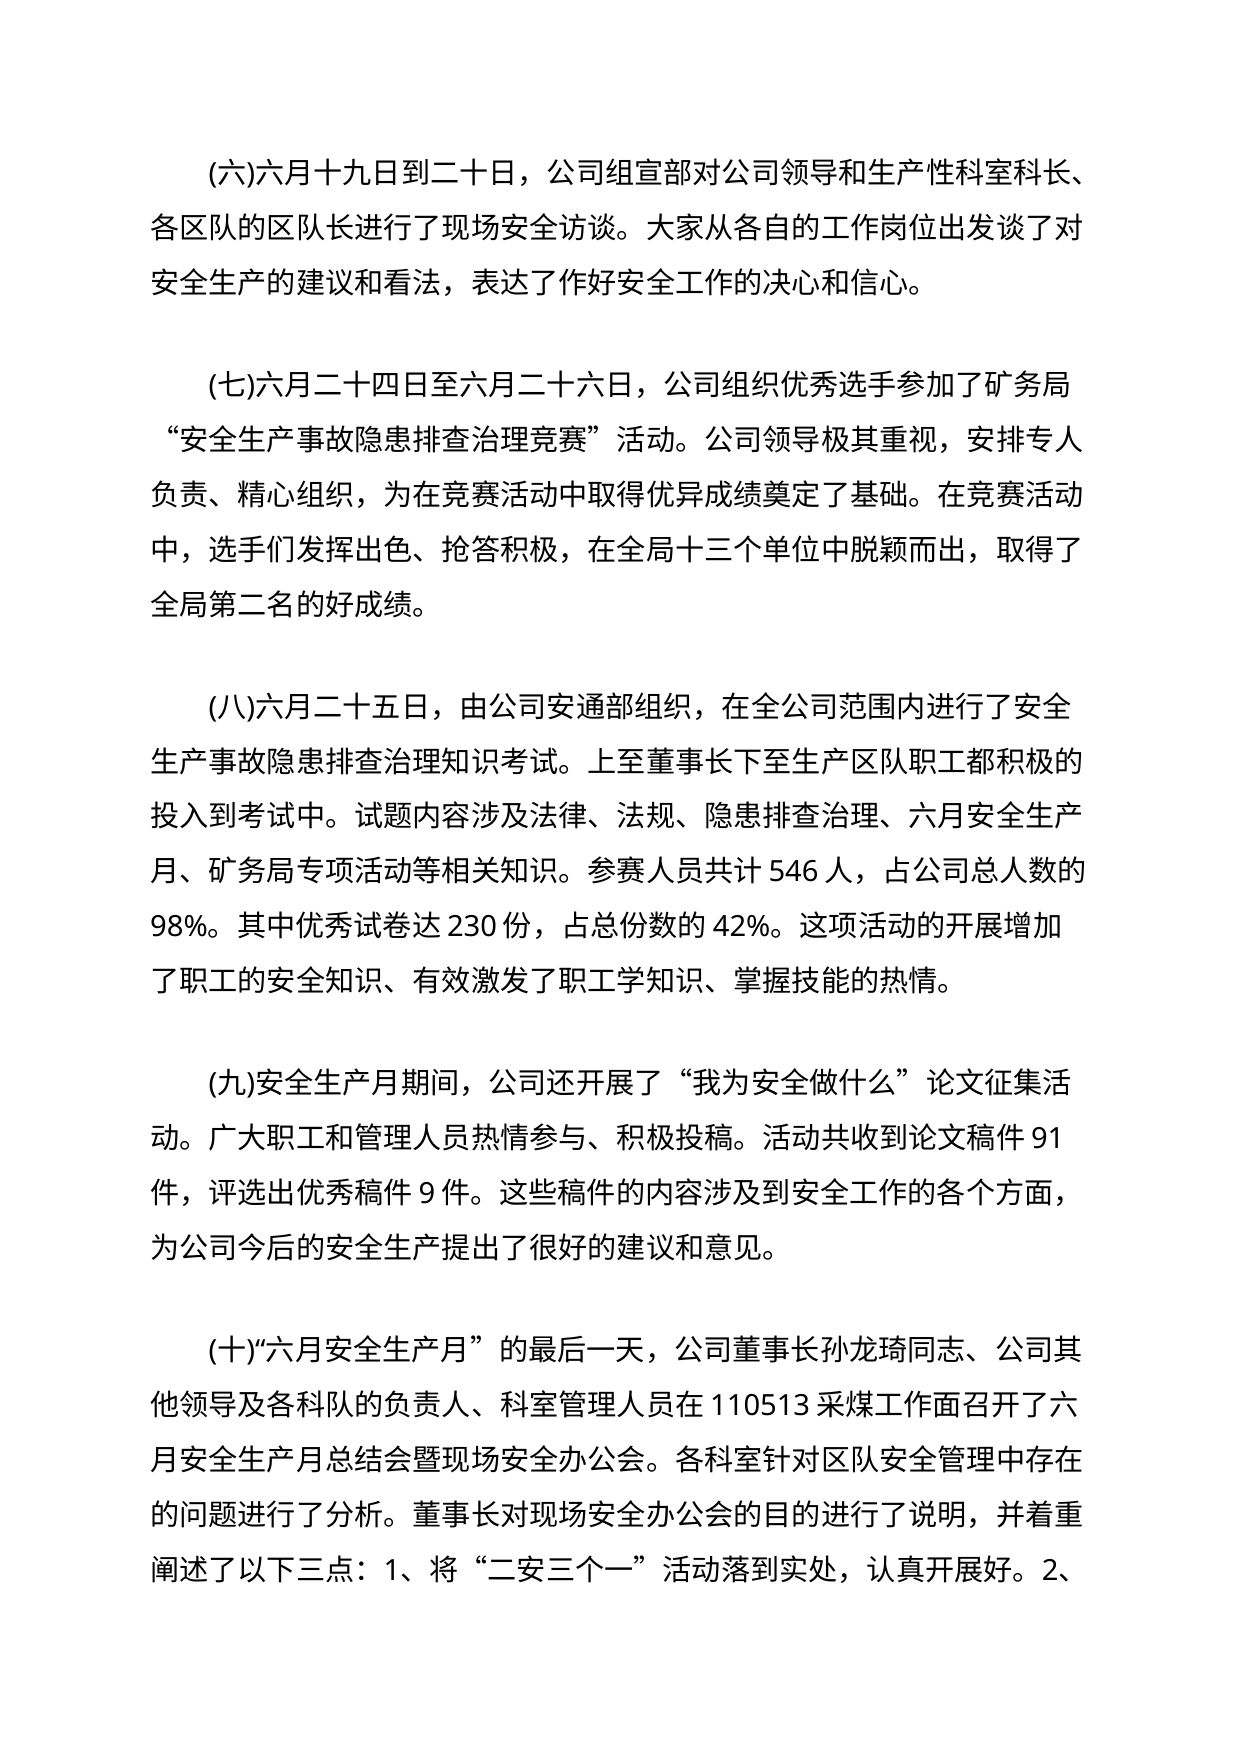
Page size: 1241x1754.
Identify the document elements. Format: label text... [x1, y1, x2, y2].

text (九)安全生产月期间，公司还开展了“我为安全做什么”论文征集活动。广大职工和管理人员热情参与、积极投稿。活动共收到论文稿件91件，评选出优秀稿件9件。这些稿件的内容涉及到安全工作的各个方面，为公司今后的安全生产提出了很好的建议和意见。 [150, 1060, 1090, 1267]
text (七)六月二十四日至六月二十六日，公司组织优秀选手参加了矿务局“安全生产事故隐患排查治理竞赛”活动。公司领导极其重视，安排专人负责、精心组织，为在竞赛活动中取得优异成绩奠定了基础。在竞赛活动中，选手们发挥出色、抢答积极，在全局十三个单位中脱颖而出，取得了全局第二名的好成绩。 [150, 362, 1090, 624]
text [150, 1326, 1090, 1589]
text (六)六月十九日到二十日，公司组宣部对公司领导和生产性科室科长、各区队的区队长进行了现场安全访谈。大家从各自的工作岗位出发谈了对安全生产的建议和看法，表达了作好安全工作的决心和信心。 [150, 150, 1090, 302]
text (八)六月二十五日，由公司安通部组织，在全公司范围内进行了安全生产事故隐患排查治理知识考试。上至董事长下至生产区队职工都积极的投入到考试中。试题内容涉及法律、法规、隐患排查治理、六月安全生产月、矿务局专项活动等相关知识。参赛人员共计546人，占公司总人数的98%。其中优秀试卷达230份，占总份数的42%。这项活动的开展增加了职工的安全知识、有效激发了职工学知识、掌握技能的热情。 [150, 683, 1090, 1000]
